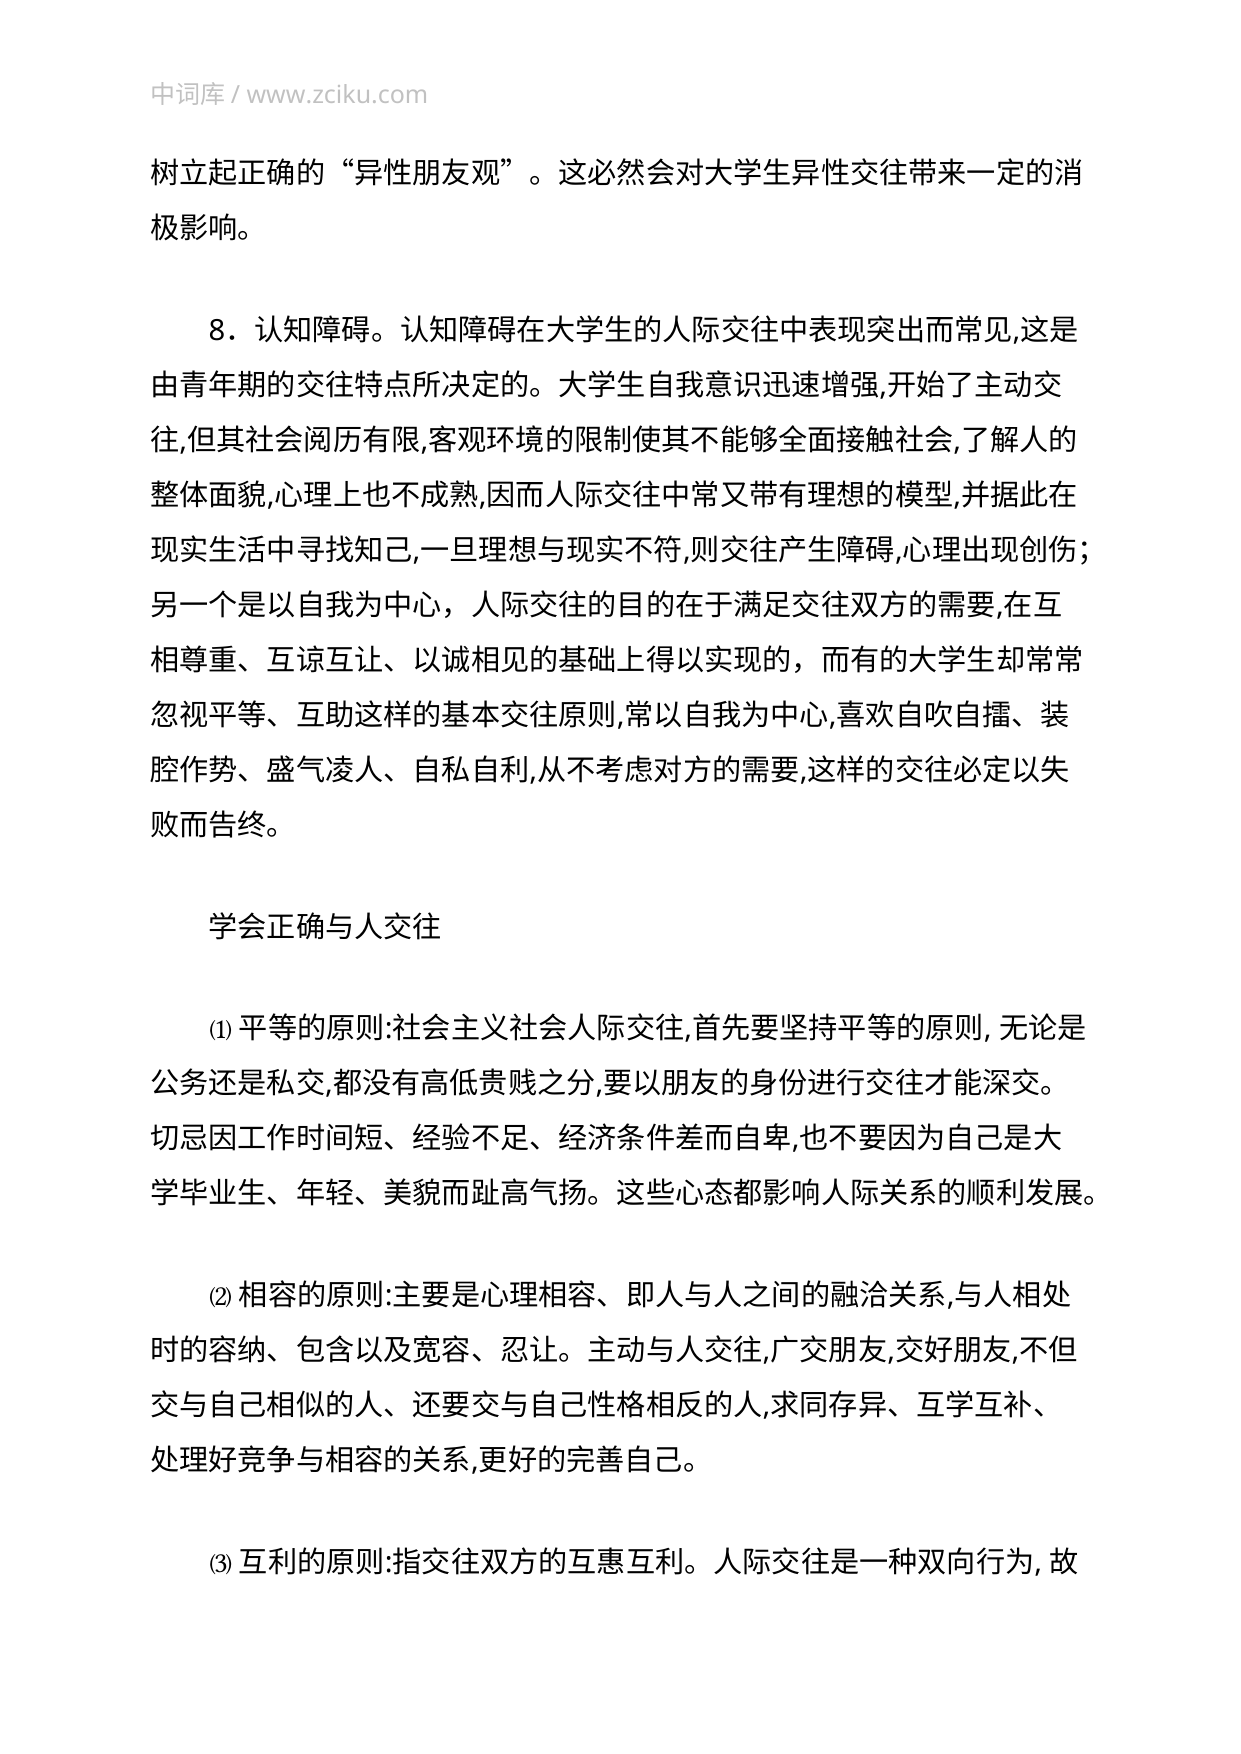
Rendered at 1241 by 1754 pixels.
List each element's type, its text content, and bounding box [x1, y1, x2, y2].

text ⑵相容的原则:主要是心理相容、即人与人之间的融洽关系,与人相处时的容纳、包含以及宽容、忍让。主动与人交往,广交朋友,交好朋友,不但交与自己相似的人、还要交与自己性格相反的人,求同存异、互学互补、处理好竞争与相容的关系,更好的完善自己。 [150, 1272, 1090, 1479]
text ⑴平等的原则:社会主义社会人际交往,首先要坚持平等的原则, 无论是公务还是私交,都没有高低贵贱之分,要以朋友的身份进行交往才能深交。切忌因工作时间短、经验不足、经济条件差而自卑,也不要因为自己是大学毕业生、年轻、美貌而趾高气扬。这些心态都影响人际关系的顺利发展。 [150, 1005, 1090, 1212]
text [150, 1539, 1090, 1581]
text 8．认知障碍。认知障碍在大学生的人际交往中表现突出而常见,这是由青年期的交往特点所决定的。大学生自我意识迅速增强,开始了主动交往,但其社会阅历有限,客观环境的限制使其不能够全面接触社会,了解人的整体面貌,心理上也不成熟,因而人际交往中常又带有理想的模型,并据此在现实生活中寻找知己,一旦理想与现实不符,则交往产生障碍,心理出现创伤；另一个是以自我为中心，人际交往的目的在于满足交往双方的需要,在互相尊重、互谅互让、以诚相见的基础上得以实现的，而有的大学生却常常忽视平等、互助这样的基本交往原则,常以自我为中心,喜欢自吹自擂、装腔作势、盛气凌人、自私自利,从不考虑对方的需要,这样的交往必定以失败而告终。 [150, 307, 1090, 844]
text 学会正确与人交往 [150, 903, 1090, 946]
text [150, 150, 1090, 247]
